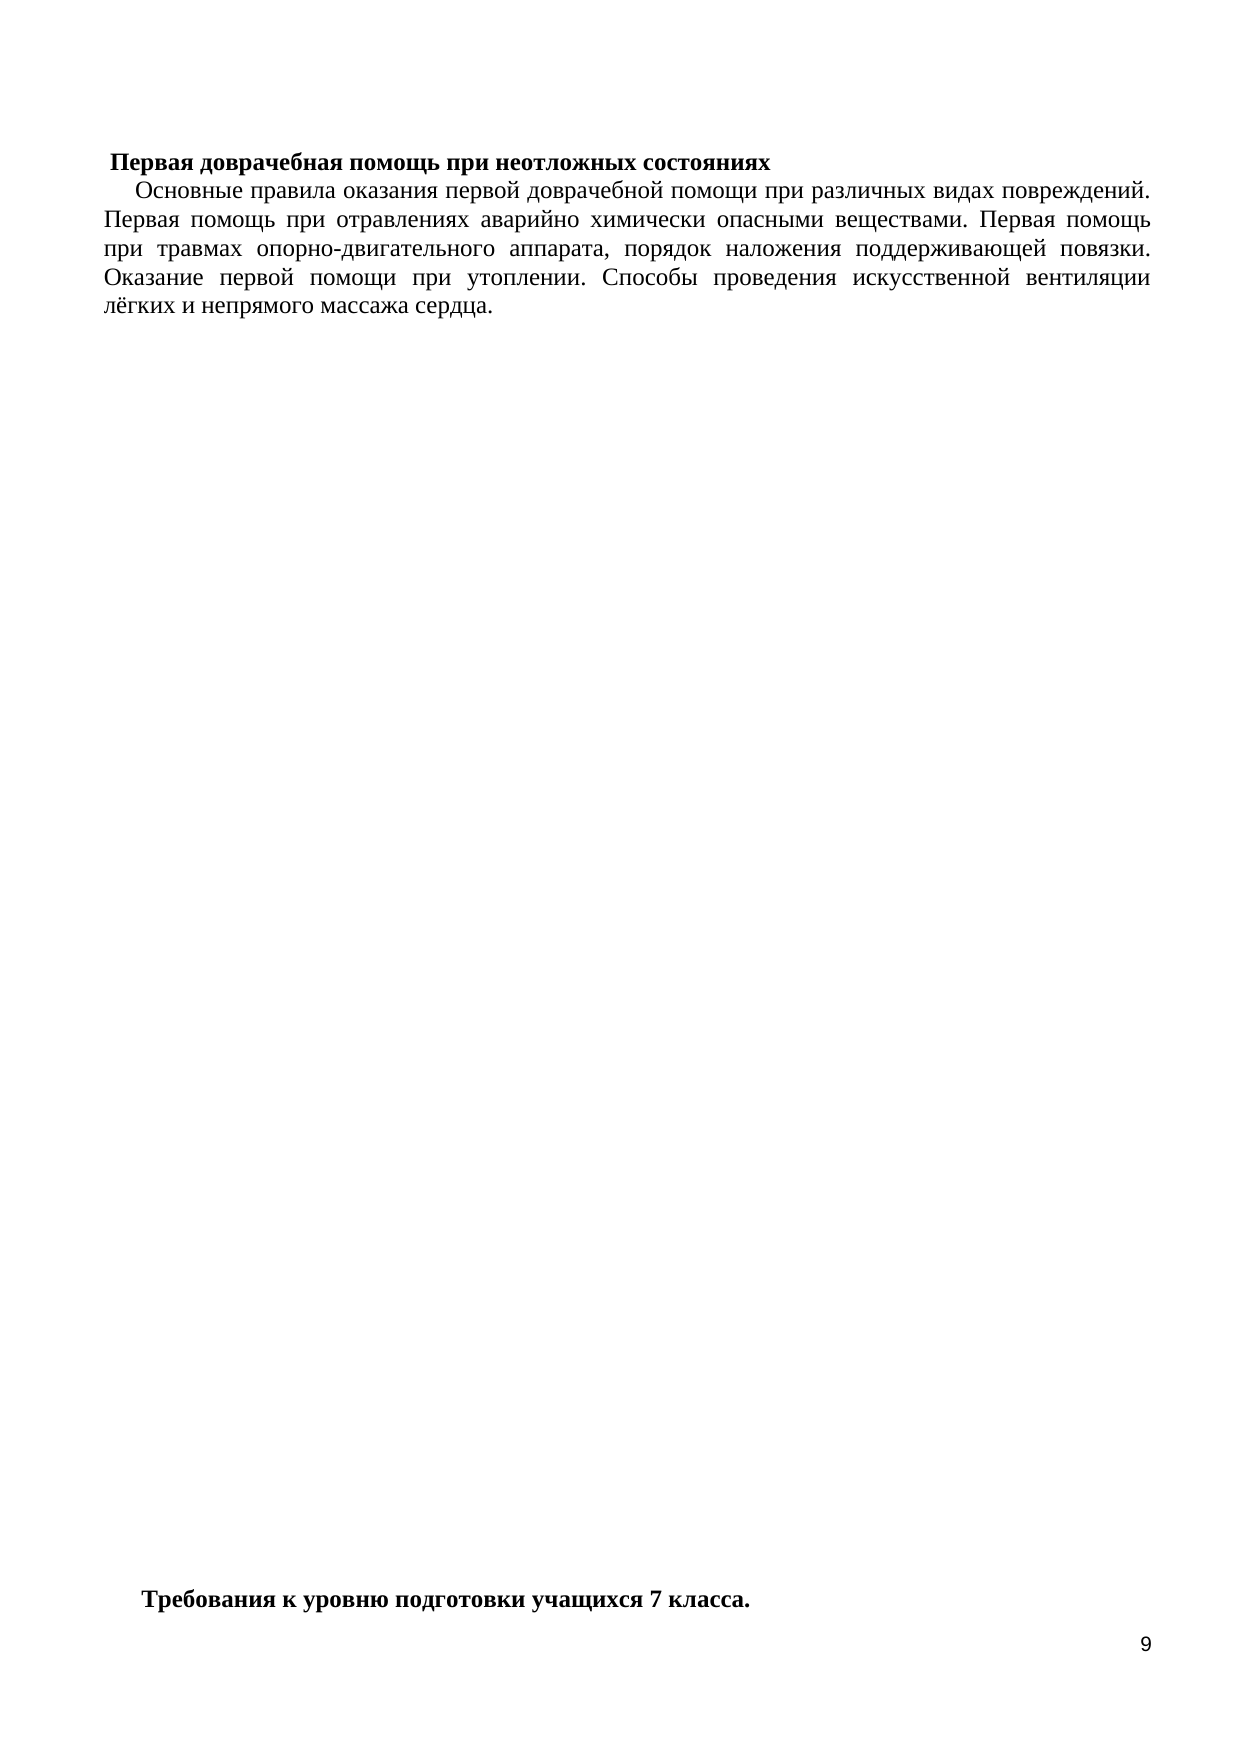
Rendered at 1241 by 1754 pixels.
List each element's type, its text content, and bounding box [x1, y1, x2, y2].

text Основные правила оказания первой доврачебной помощи при различных видах повреждений. Первая помощь при отравлениях аварийно химически опасными веществами. Первая помощь при травмах опорно-двигательного аппарата, порядок наложения поддерживающей повязки. Оказание первой помощи при утоплении. Способы проведения искусственной вентиляции лёгких и непрямого массажа сердца. [103, 176, 1152, 319]
text Первая доврачебная помощь при неотложных состояниях [103, 147, 1152, 176]
text Требования к уровню подготовки учащихся 7 класса. [141, 1584, 1152, 1613]
